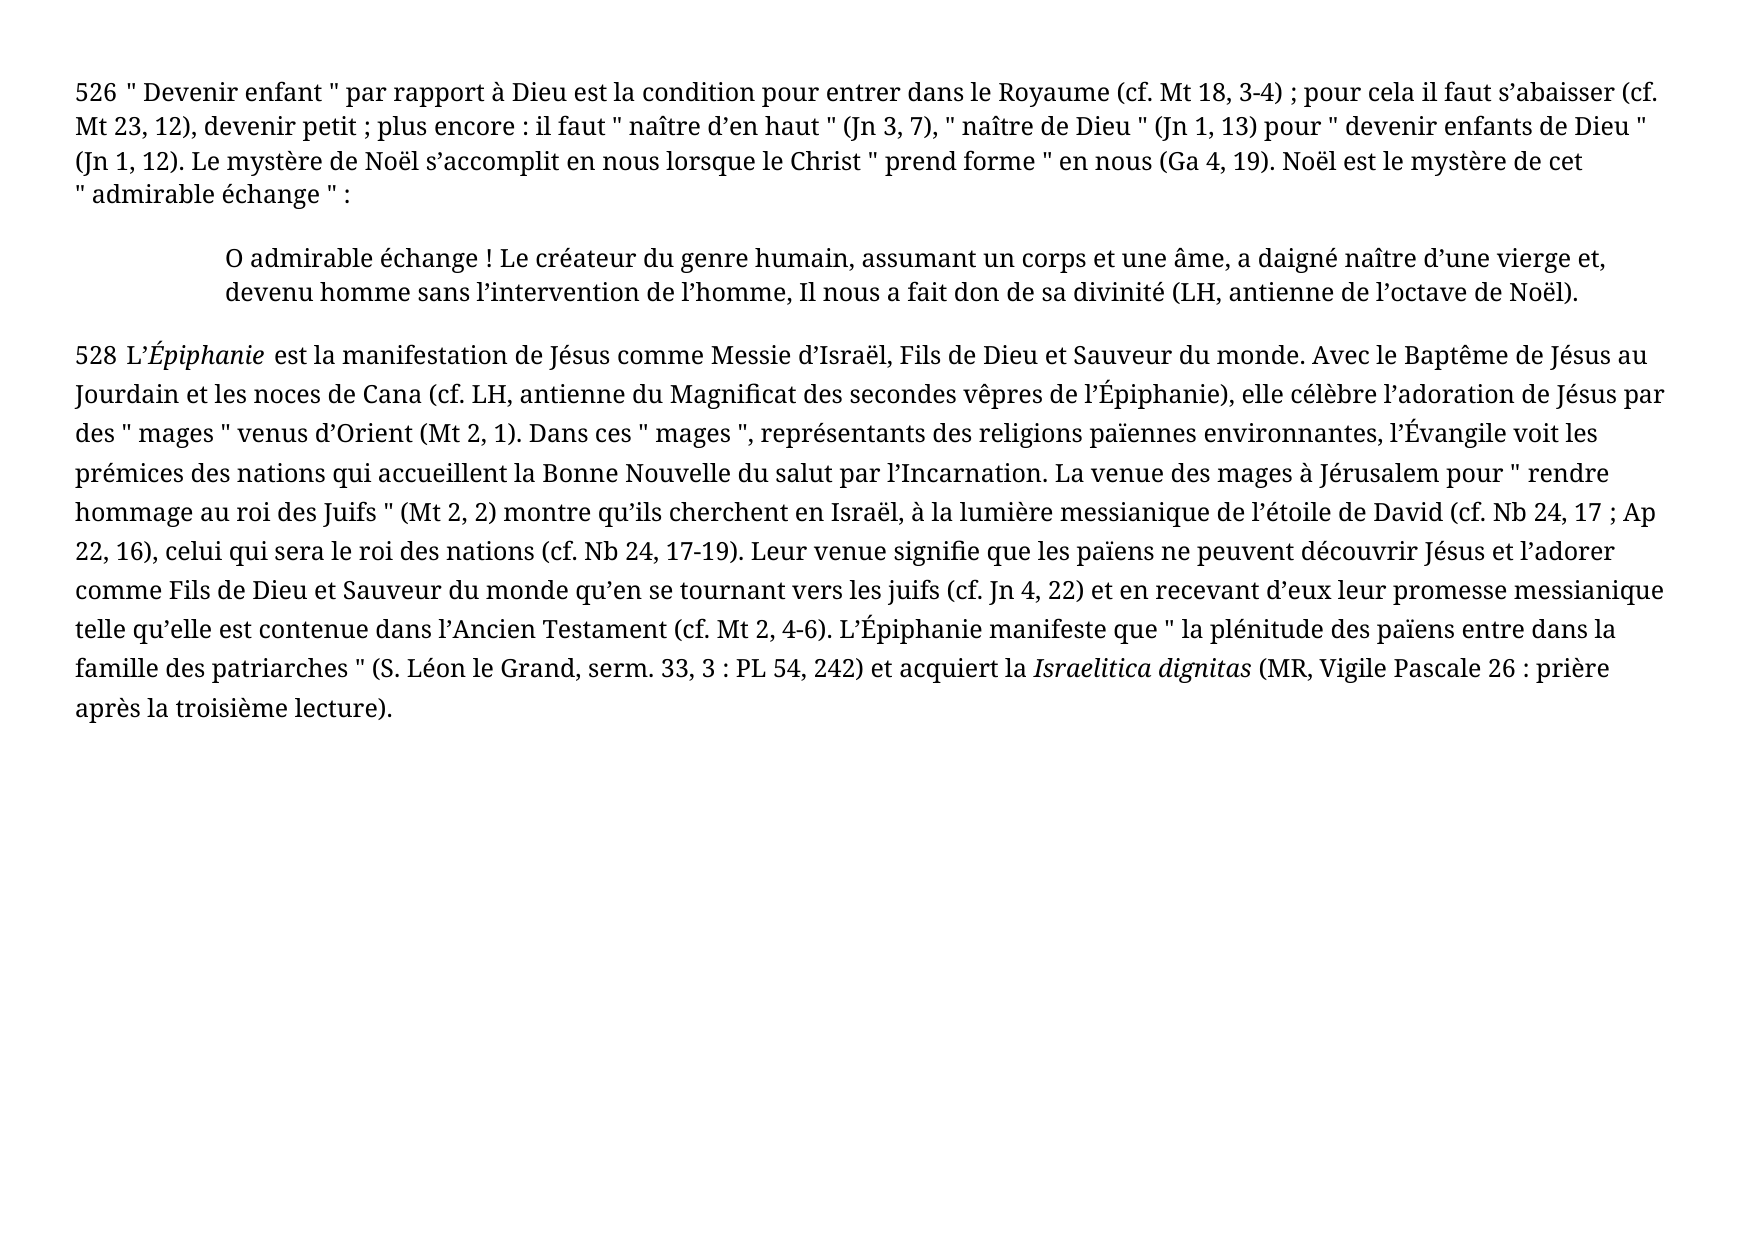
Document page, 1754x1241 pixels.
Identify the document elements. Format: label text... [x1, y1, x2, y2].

text 526 " Devenir enfant " par rapport à Dieu est la condition pour entrer dans le Royaume (cf. Mt 18, 3-4) ; pour cela il faut s’abaisser (cf. Mt 23, 12), devenir petit ; plus encore : il faut " naître d’en haut " (Jn 3, 7), " naître de Dieu " (Jn 1, 13) pour " devenir enfants de Dieu " (Jn 1, 12). Le mystère de Noël s’accomplit en nous lorsque le Christ " prend forme " en nous (Ga 4, 19). Noël est le mystère de cet " admirable échange " : [75, 75, 1679, 211]
text 528 L’Épiphanie est la manifestation de Jésus comme Messie d’Israël, Fils de Dieu et Sauveur du monde. Avec le Baptême de Jésus au Jourdain et les noces de Cana (cf. LH, antienne du Magnificat des secondes vêpres de l’Épiphanie), elle célèbre l’adoration de Jésus par des " mages " venus d’Orient (Mt 2, 1). Dans ces " mages ", représentants des religions païennes environnantes, l’Évangile voit les prémices des nations qui accueillent la Bonne Nouvelle du salut par l’Incarnation. La venue des mages à Jérusalem pour " rendre hommage au roi des Juifs " (Mt 2, 2) montre qu’ils cherchent en Israël, à la lumière messianique de l’étoile de David (cf. Nb 24, 17 ; Ap 22, 16), celui qui sera le roi des nations (cf. Nb 24, 17-19). Leur venue signifie que les païens ne peuvent découvrir Jésus et l’adorer comme Fils de Dieu et Sauveur du monde qu’en se tournant vers les juifs (cf. Jn 4, 22) et en recevant d’eux leur promesse messianique telle qu’elle est contenue dans l’Ancien Testament (cf. Mt 2, 4-6). L’Épiphanie manifeste que " la plénitude des païens entre dans la famille des patriarches " (S. Léon le Grand, serm. 33, 3 : PL 54, 242) et acquiert la Israelitica dignitas (MR, Vigile Pascale 26 : prière après la troisième lecture). [75, 338, 1679, 724]
text O admirable échange ! Le créateur du genre humain, assumant un corps et une âme, a daigné naître d’une vierge et, devenu homme sans l’intervention de l’homme, Il nous a fait don de sa divinité (LH, antienne de l’octave de Noël). [225, 240, 1679, 308]
